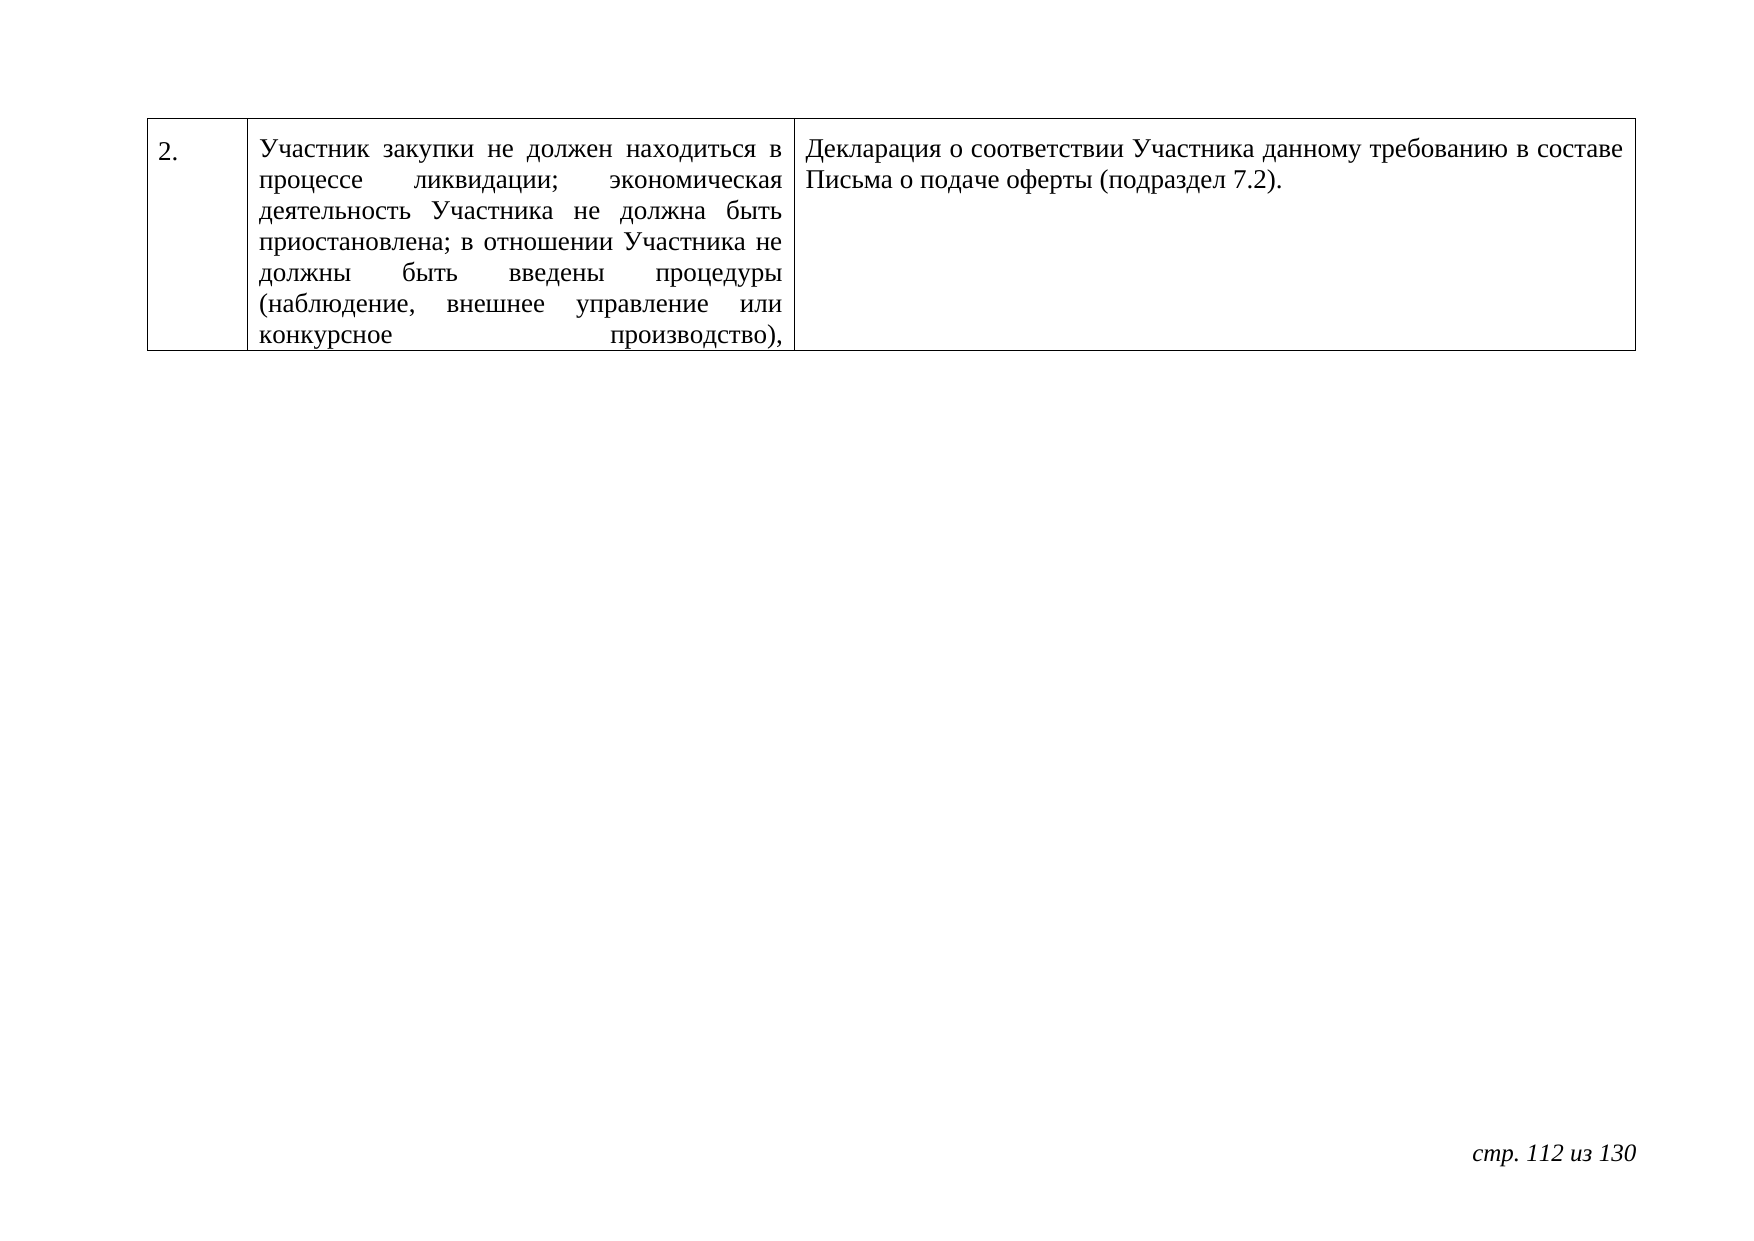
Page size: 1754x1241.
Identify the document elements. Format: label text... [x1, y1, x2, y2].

table_cell Участник закупки не должен находиться в процессе ликвидации; экономическая деятельность Участника не должна быть приостановлена; в отношении Участника не должны быть введены процедуры (наблюдение, внешнее управление или конкурсное производство), предусмотренные Федеральным законом от 26.10.2002 № 127-ФЗ «О несостоятельности (банкротстве)». [248, 119, 794, 350]
table_cell Декларация о соответствии Участника данному требованию в составе Письма о подаче оферты (подраздел 7.2). [795, 119, 1635, 350]
table_cell [148, 119, 247, 350]
